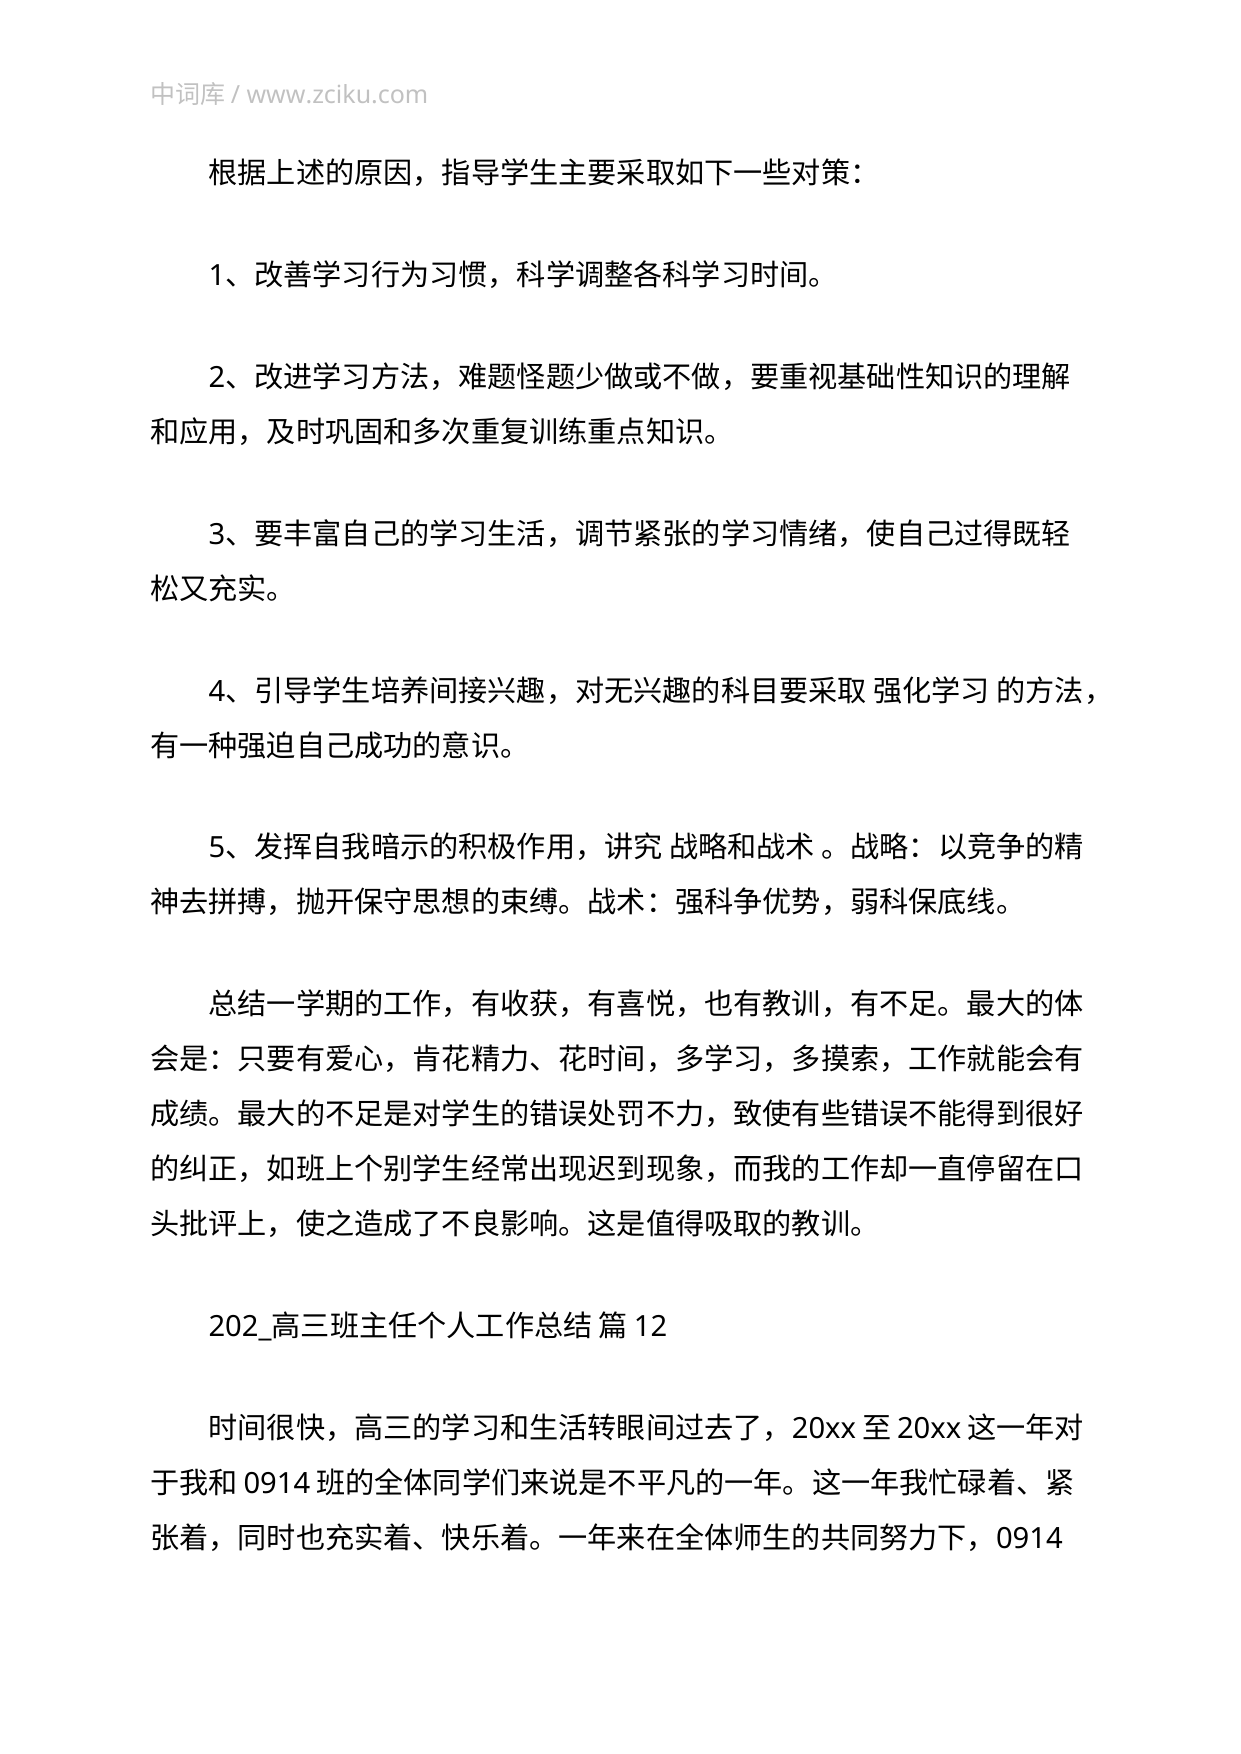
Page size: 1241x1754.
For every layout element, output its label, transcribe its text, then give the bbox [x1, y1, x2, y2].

text 202_高三班主任个人工作总结 篇12 [150, 1302, 1090, 1344]
text 2、改进学习方法，难题怪题少做或不做，要重视基础性知识的理解和应用，及时巩固和多次重复训练重点知识。 [150, 354, 1090, 451]
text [150, 1404, 1090, 1557]
text 根据上述的原因，指导学生主要采取如下一些对策： [150, 150, 1090, 192]
text 总结一学期的工作，有收获，有喜悦，也有教训，有不足。最大的体会是：只要有爱心，肯花精力、花时间，多学习，多摸索，工作就能会有成绩。最大的不足是对学生的错误处罚不力，致使有些错误不能得到很好的纠正，如班上个别学生经常出现迟到现象，而我的工作却一直停留在口头批评上，使之造成了不良影响。这是值得吸取的教训。 [150, 981, 1090, 1243]
text 1、改善学习行为习惯，科学调整各科学习时间。 [150, 252, 1090, 294]
text 5、发挥自我暗示的积极作用，讲究 战略和战术 。战略：以竞争的精神去拼搏，抛开保守思想的束缚。战术：强科争优势，弱科保底线。 [150, 824, 1090, 921]
text 3、要丰富自己的学习生活，调节紧张的学习情绪，使自己过得既轻松又充实。 [150, 511, 1090, 608]
text 4、引导学生培养间接兴趣，对无兴趣的科目要采取 强化学习 的方法，有一种强迫自己成功的意识。 [150, 667, 1090, 764]
